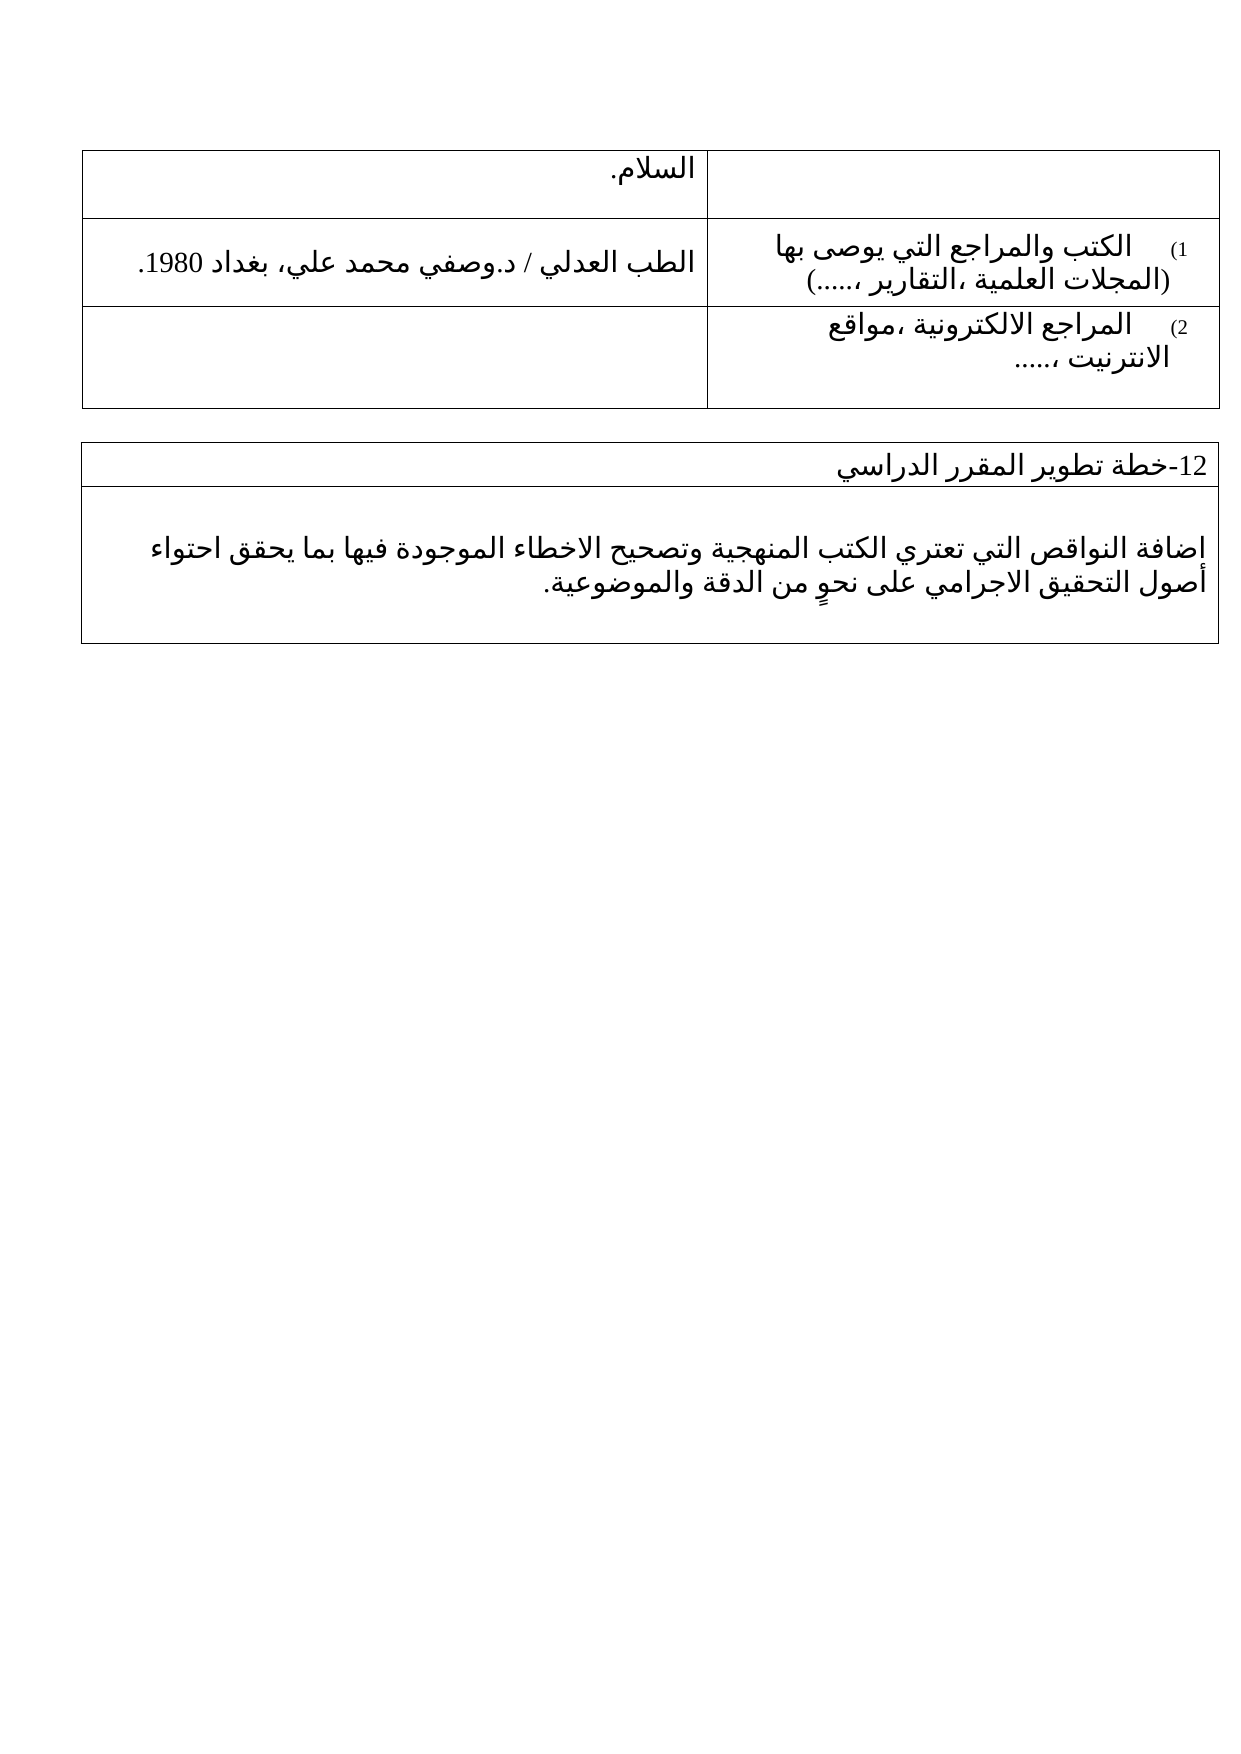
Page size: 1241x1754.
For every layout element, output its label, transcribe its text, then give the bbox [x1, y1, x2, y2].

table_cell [83, 151, 707, 218]
table_cell [83, 307, 707, 408]
table_header 12-خطة تطوير المقرر الدراسي [82, 443, 1218, 486]
table_cell اضافة النواقص التي تعتري الكتب المنهجية وتصحيح الاخطاء الموجودة فيها بما يحقق احتواء أصول التحقيق الاجرامي على نحوٍ من الدقة والموضوعية. [82, 487, 1218, 643]
table_cell الكتب والمراجع التي يوصى بها (المجلات العلمية ،التقارير ،.....) [708, 219, 1219, 306]
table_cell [708, 151, 1219, 218]
table_cell المراجع الالكترونية ،مواقع الانترنيت ،..... [708, 307, 1219, 408]
table_cell الطب العدلي / د.وصفي محمد علي، بغداد 1980. [83, 219, 707, 306]
